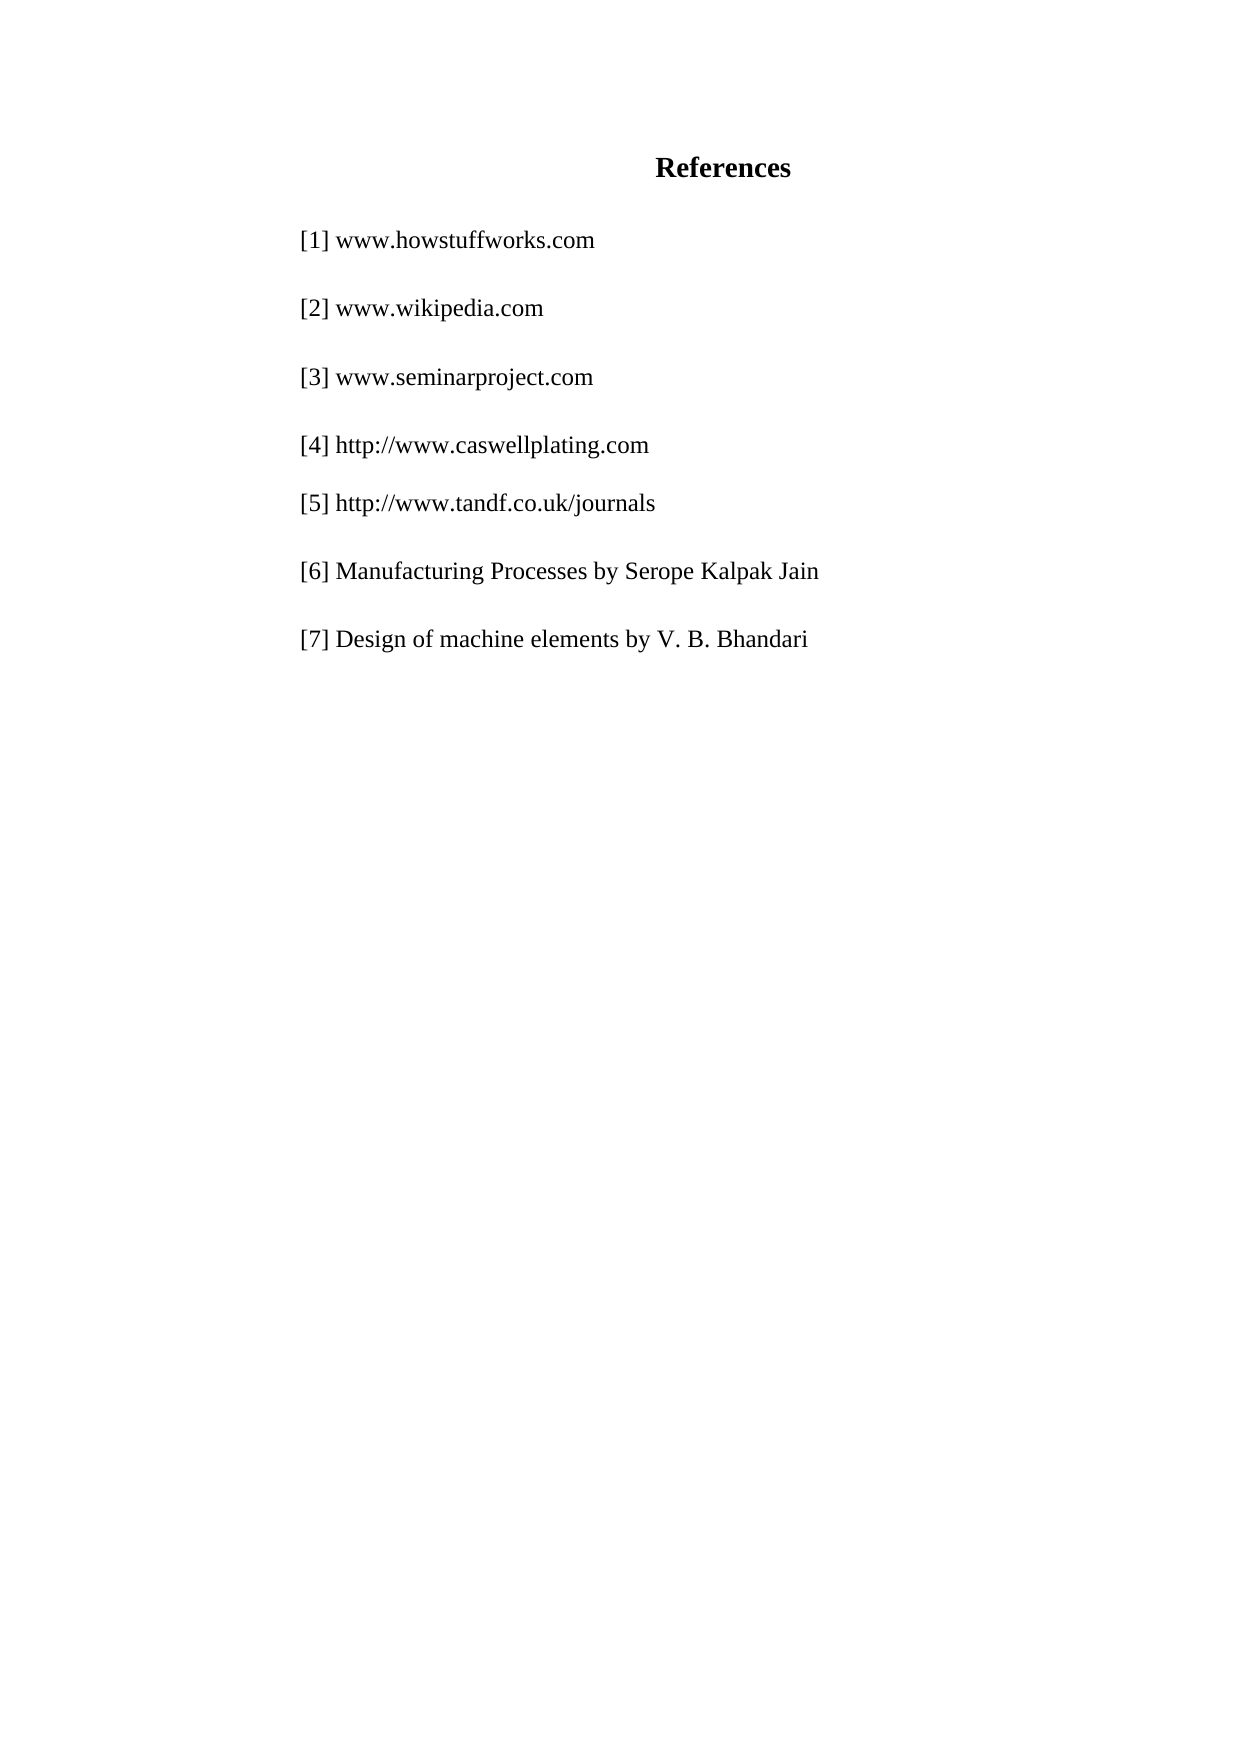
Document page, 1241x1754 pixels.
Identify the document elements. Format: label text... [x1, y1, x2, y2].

text [1] www.howstuffworks.com [225, 225, 1221, 254]
list [3] www.seminarproject.com [300, 362, 1221, 390]
text [6] Manufacturing Processes by Serope Kalpak Jain [225, 556, 1221, 584]
list [7] Design of machine elements by V. B. Bhandari [262, 624, 1221, 653]
text [4] http://www.caswellplating.com [225, 430, 1165, 458]
list [5] http://www.tandf.co.uk/journals [300, 488, 1221, 516]
text References [225, 150, 1221, 183]
text [2] www.wikipedia.com [300, 293, 1221, 322]
